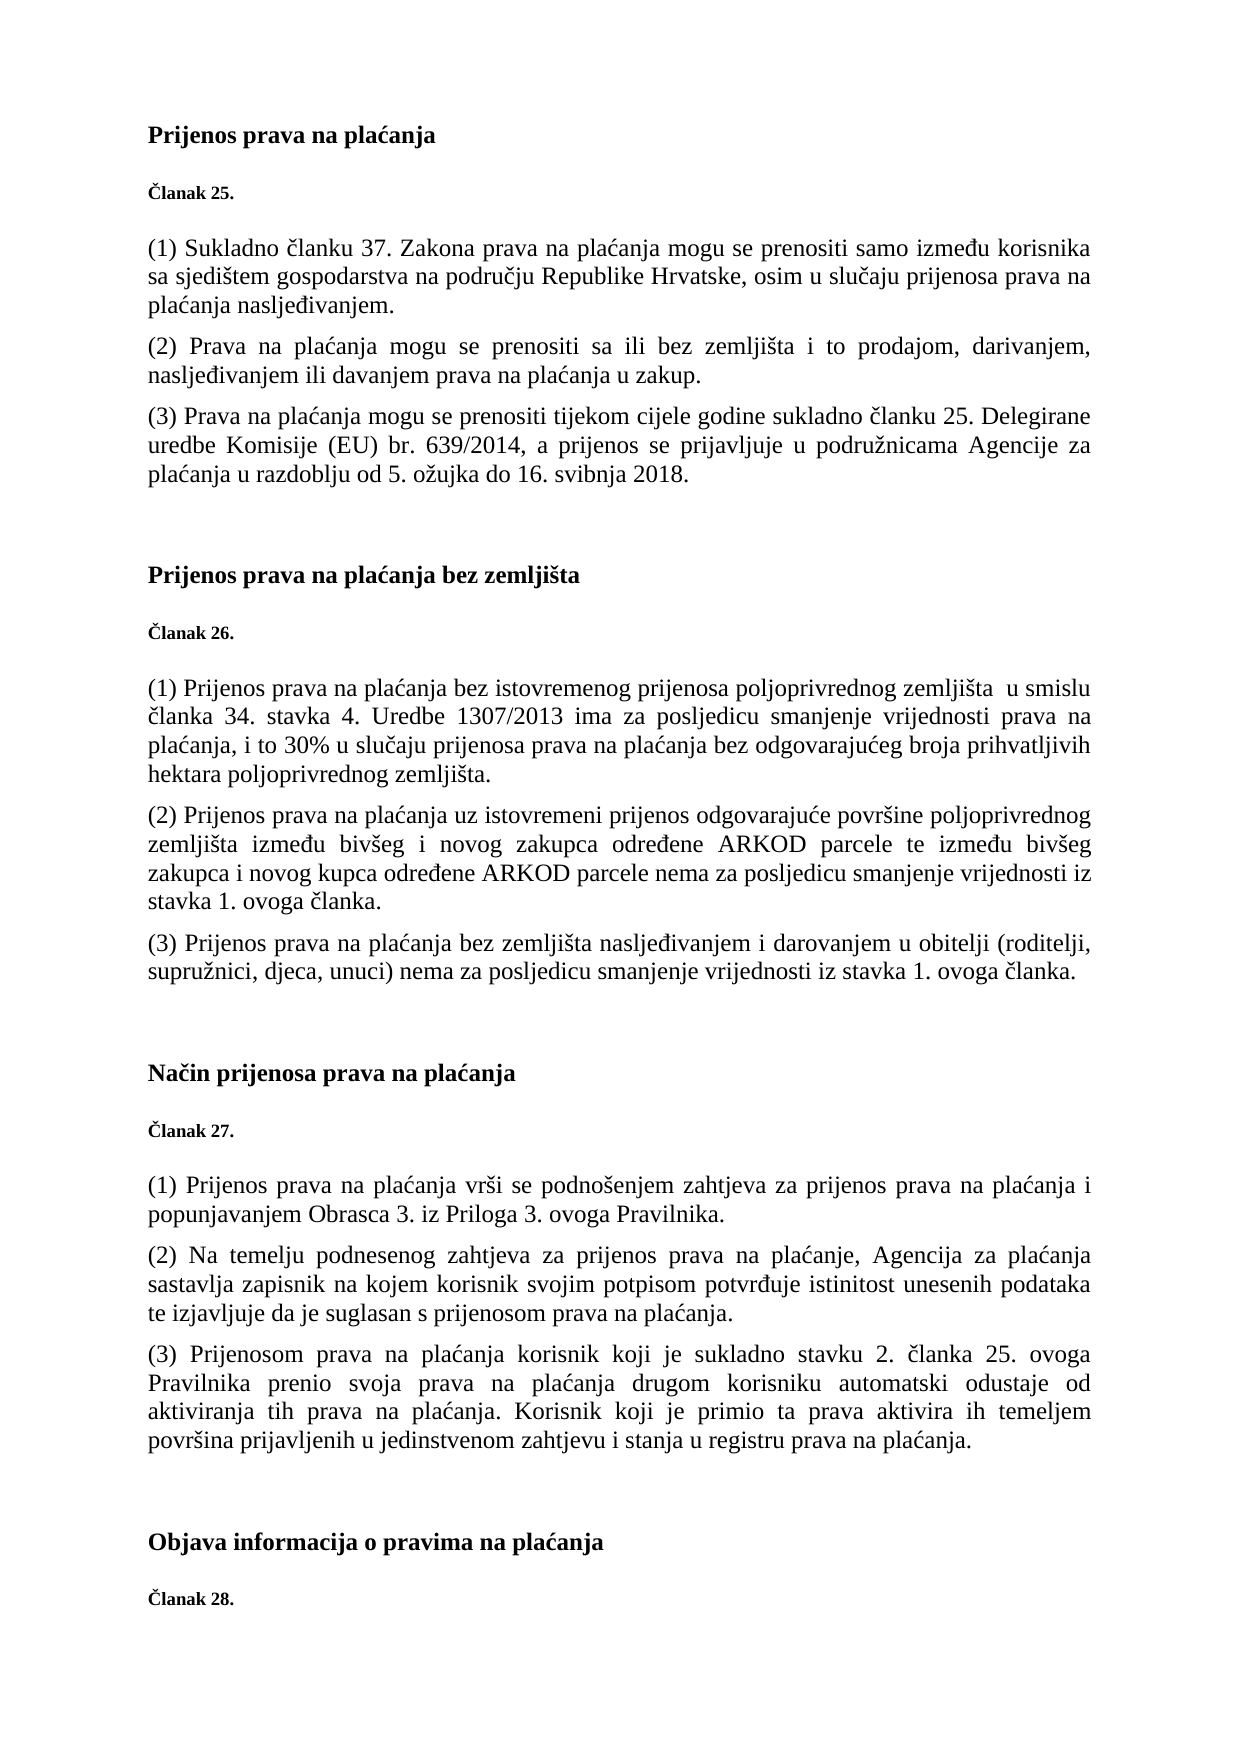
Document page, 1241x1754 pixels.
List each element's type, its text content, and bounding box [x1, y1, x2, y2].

text (3) Prava na plaćanja mogu se prenositi tijekom cijele godine sukladno članku 25. Delegirane uredbe Komisije (EU) br. 639/2014, a prijenos se prijavljuje u podružnicama Agencije za plaćanja u razdoblju od 5. ožujka do 16. svibnja 2018. [148, 401, 1092, 488]
text (2) Prava na plaćanja mogu se prenositi sa ili bez zemljišta i to prodajom, darivanjem, nasljeđivanjem ili davanjem prava na plaćanja u zakup. [148, 331, 1092, 389]
subtitle Prijenos prava na plaćanja bez zemljišta [148, 558, 1092, 589]
text (2) Prijenos prava na plaćanja uz istovremeni prijenos odgovarajuće površine poljoprivrednog zemljišta između bivšeg i novog zakupca određene ARKOD parcele te između bivšeg zakupca i novog kupca određene ARKOD parcele nema za posljedicu smanjenje vrijednosti iz stavka 1. ovoga članka. [148, 800, 1092, 915]
subtitle Članak 28. [148, 1585, 1092, 1610]
subtitle Način prijenosa prava na plaćanja [148, 1056, 1092, 1087]
subtitle Prijenos prava na plaćanja [148, 118, 1092, 149]
text (1) Prijenos prava na plaćanja bez istovremenog prijenosa poljoprivrednog zemljišta u smislu članka 34. stavka 4. Uredbe 1307/2013 ima za posljedicu smanjenje vrijednosti prava na plaćanja, i to 30% u slučaju prijenosa prava na plaćanja bez odgovarajućeg broja prihvatljivih hektara poljoprivrednog zemljišta. [148, 673, 1092, 788]
text (3) Prijenosom prava na plaćanja korisnik koji je sukladno stavku 2. članka 25. ovoga Pravilnika prenio svoja prava na plaćanja drugom korisniku automatski odustaje od aktiviranja tih prava na plaćanja. Korisnik koji je primio ta prava aktivira ih temeljem površina prijavljenih u jedinstvenom zahtjevu i stanja u registru prava na plaćanja. [148, 1339, 1092, 1454]
subtitle Objava informacija o pravima na plaćanja [148, 1524, 1092, 1556]
text (1) Prijenos prava na plaćanja vrši se podnošenjem zahtjeva za prijenos prava na plaćanja i popunjavanjem Obrasca 3. iz Priloga 3. ovoga Pravilnika. [148, 1170, 1092, 1228]
text (2) Na temelju podnesenog zahtjeva za prijenos prava na plaćanje, Agencija za plaćanja sastavlja zapisnik na kojem korisnik svojim potpisom potvrđuje istinitost unesenih podataka te izjavljuje da je suglasan s prijenosom prava na plaćanja. [148, 1240, 1092, 1326]
text (3) Prijenos prava na plaćanja bez zemljišta nasljeđivanjem i darovanjem u obitelji (roditelji, supružnici, djeca, unuci) nema za posljedicu smanjenje vrijednosti iz stavka 1. ovoga članka. [148, 928, 1092, 985]
text (1) Sukladno članku 37. Zakona prava na plaćanja mogu se prenositi samo između korisnika sa sjedištem gospodarstva na području Republike Hrvatske, osim u slučaju prijenosa prava na plaćanja nasljeđivanjem. [148, 233, 1092, 319]
subtitle Članak 27. [148, 1116, 1092, 1141]
subtitle Članak 26. [148, 618, 1092, 643]
subtitle Članak 25. [148, 178, 1092, 203]
